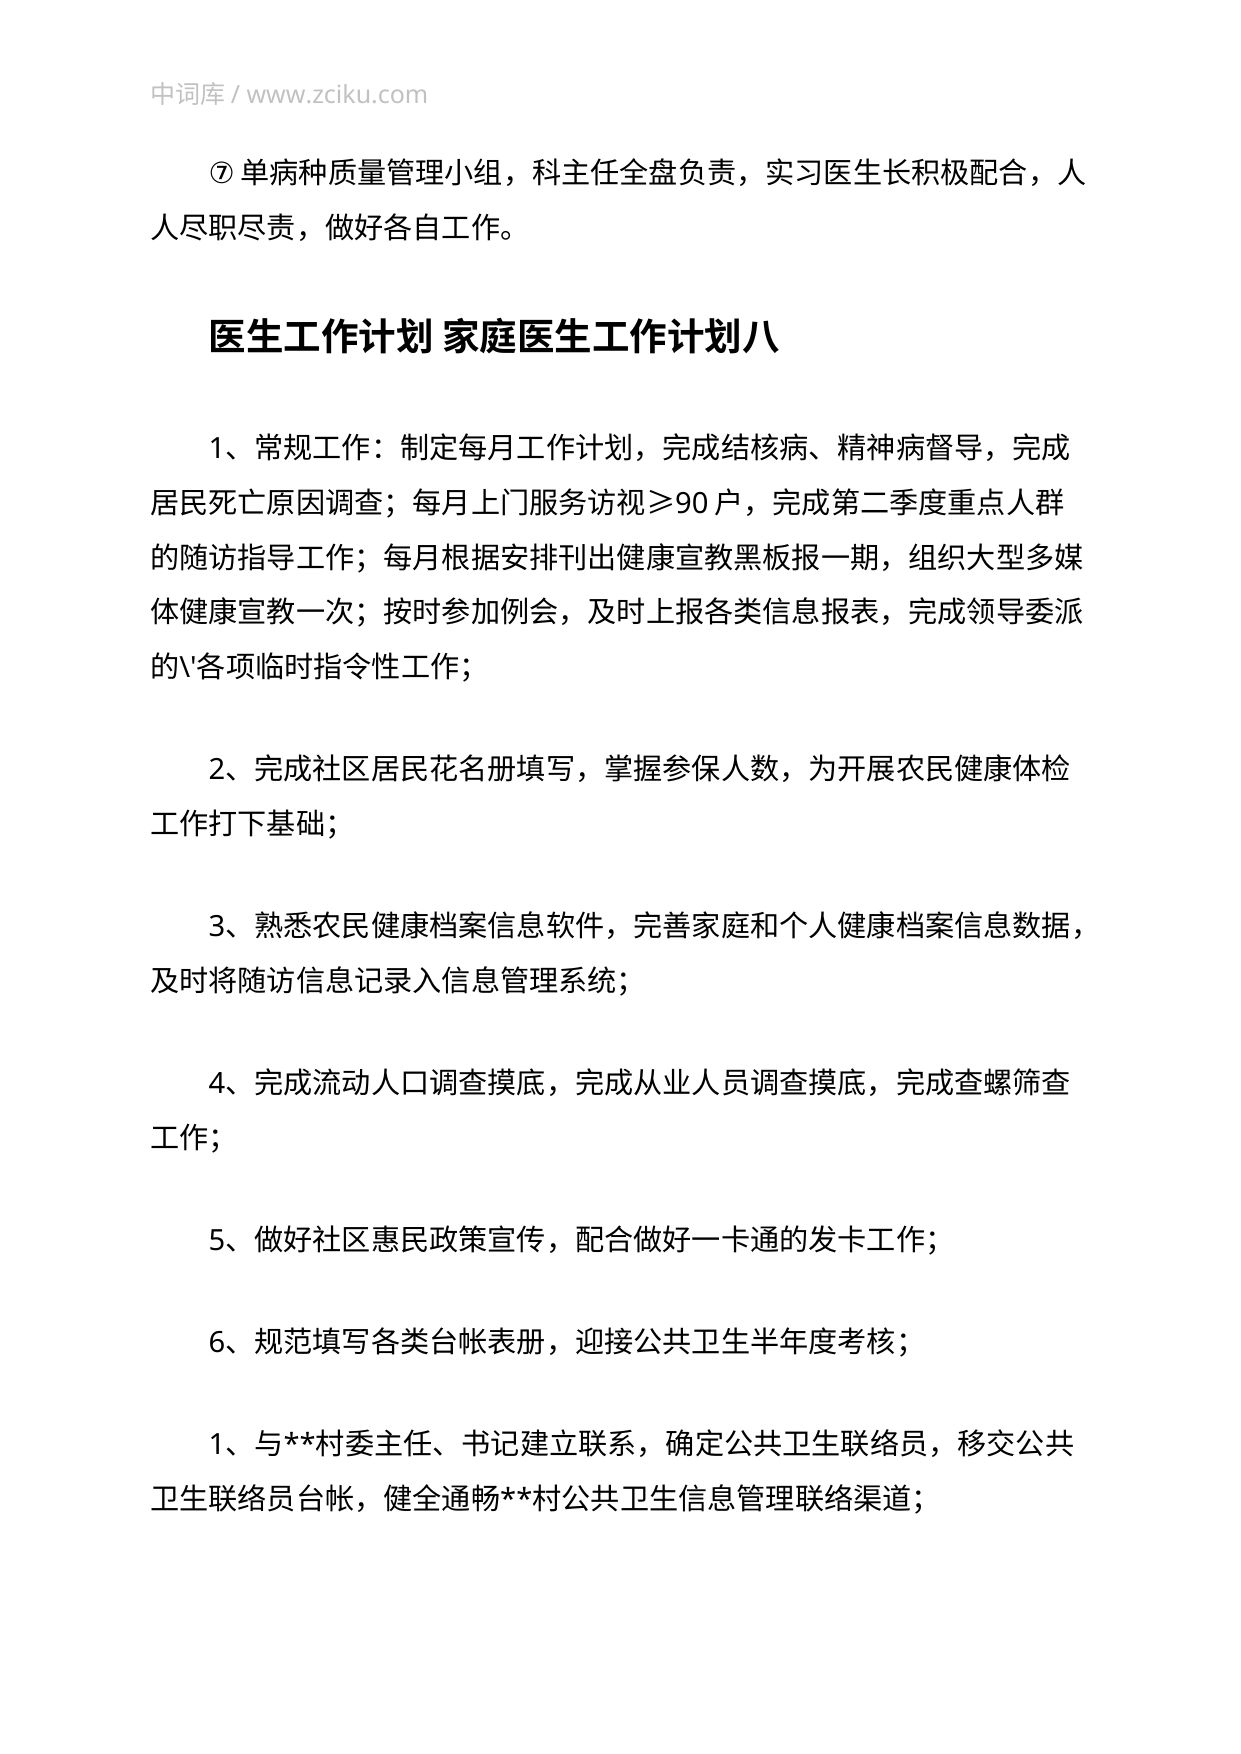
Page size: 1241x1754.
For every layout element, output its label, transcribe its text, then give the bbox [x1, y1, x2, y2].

text 1、常规工作：制定每月工作计划，完成结核病、精神病督导，完成居民死亡原因调查；每月上门服务访视≥90户，完成第二季度重点人群的随访指导工作；每月根据安排刊出健康宣教黑板报一期，组织大型多媒体健康宣教一次；按时参加例会，及时上报各类信息报表，完成领导委派的\'各项临时指令性工作； [150, 424, 1090, 686]
text 1、与**村委主任、书记建立联系，确定公共卫生联络员，移交公共卫生联络员台帐，健全通畅**村公共卫生信息管理联络渠道； [150, 1420, 1090, 1518]
text 3、熟悉农民健康档案信息软件，完善家庭和个人健康档案信息数据，及时将随访信息记录入信息管理系统； [150, 903, 1090, 1000]
text 5、做好社区惠民政策宣传，配合做好一卡通的发卡工作； [150, 1216, 1090, 1259]
text 医生工作计划 家庭医生工作计划八 [150, 307, 1090, 361]
text 2、完成社区居民花名册填写，掌握参保人数，为开展农民健康体检工作打下基础； [150, 746, 1090, 843]
text 6、规范填写各类台帐表册，迎接公共卫生半年度考核； [150, 1318, 1090, 1361]
text 4、完成流动人口调查摸底，完成从业人员调查摸底，完成查螺筛查工作； [150, 1059, 1090, 1157]
text ⑦单病种质量管理小组，科主任全盘负责，实习医生长积极配合，人人尽职尽责，做好各自工作。 [150, 150, 1090, 247]
